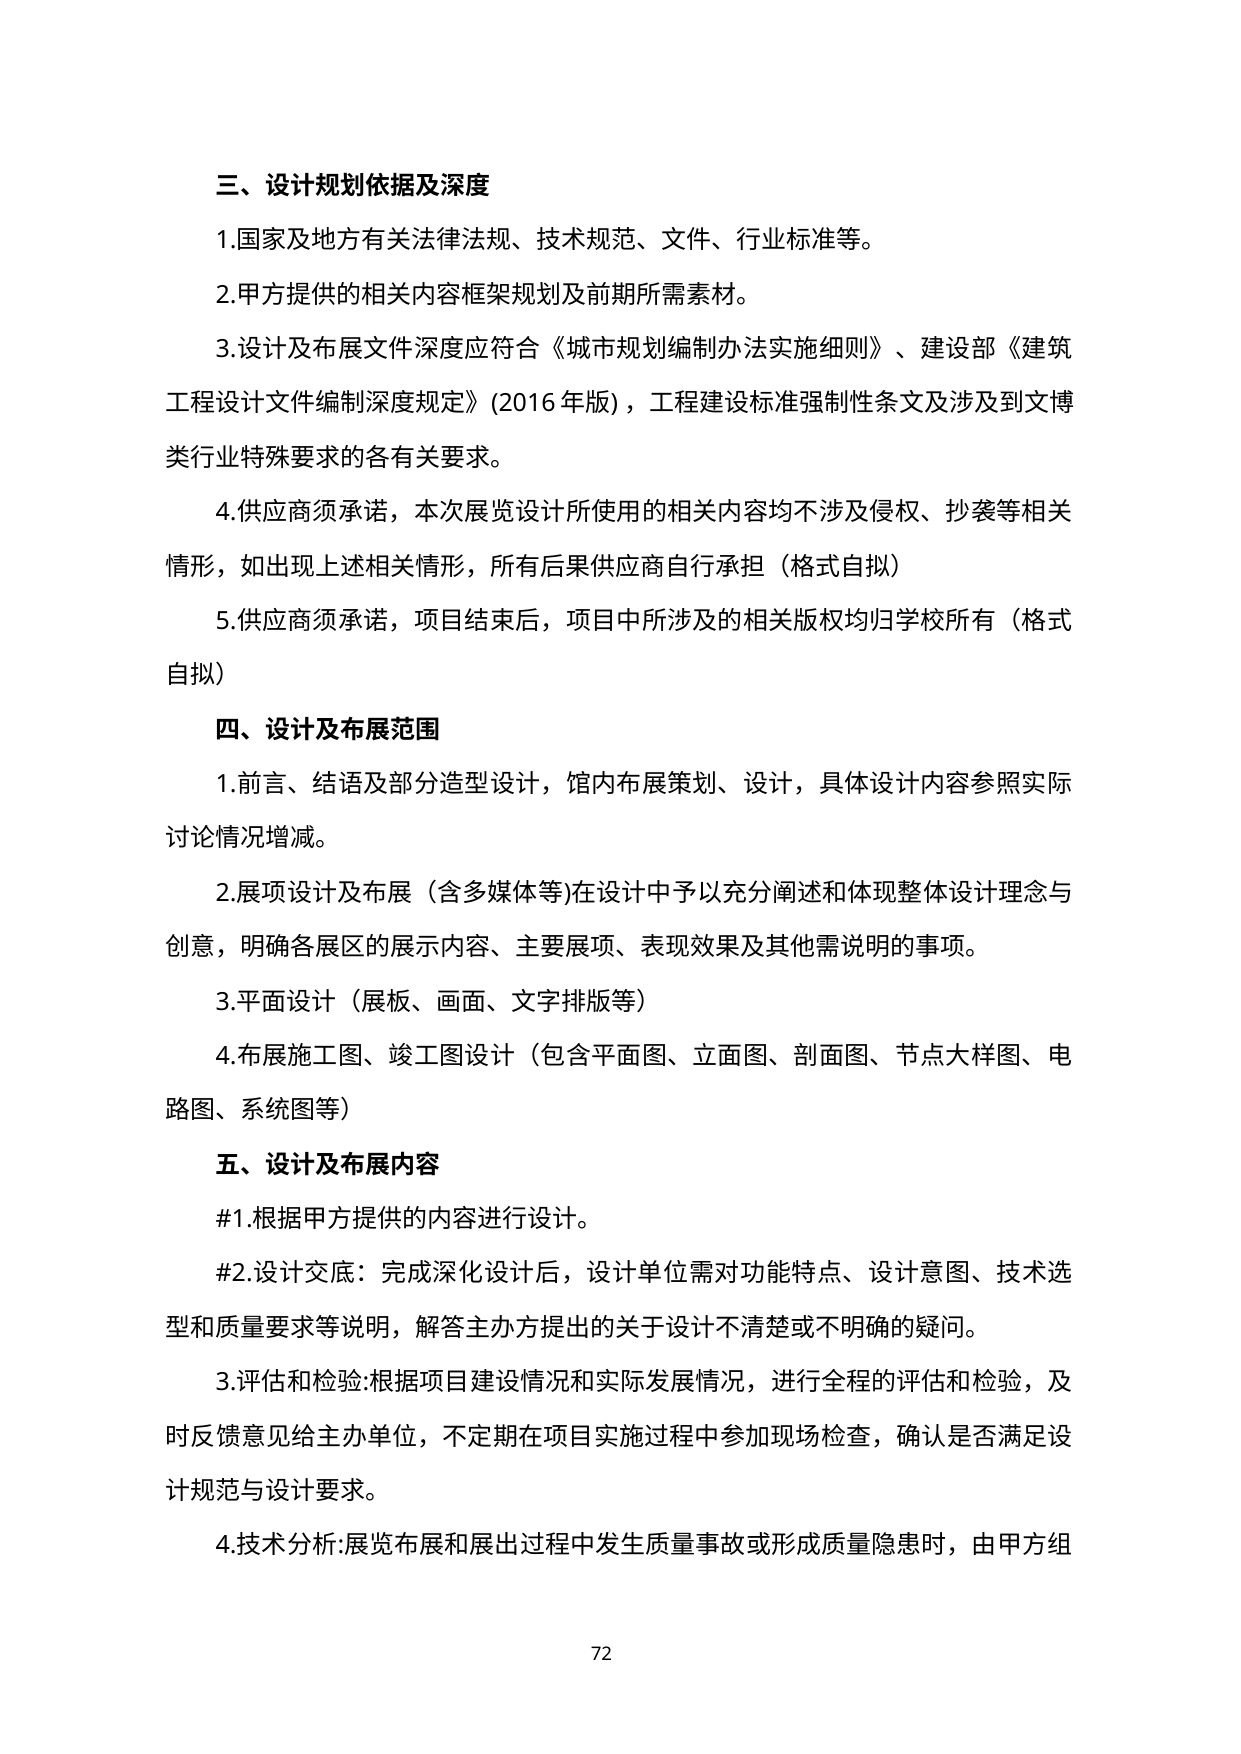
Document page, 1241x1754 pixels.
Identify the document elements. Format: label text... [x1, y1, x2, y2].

text 2.展项设计及布展（含多媒体等)在设计中予以充分阐述和体现整体设计理念与创意，明确各展区的展示内容、主要展项、表现效果及其他需说明的事项。 [165, 872, 1075, 963]
text #1.根据甲方提供的内容进行设计。 [165, 1198, 1075, 1235]
text 3.平面设计（展板、画面、文字排版等） [165, 981, 1075, 1017]
text 2.甲方提供的相关内容框架规划及前期所需素材。 [165, 274, 1075, 310]
text 3.评估和检验:根据项目建设情况和实际发展情况，进行全程的评估和检验，及时反馈意见给主办单位，不定期在项目实施过程中参加现场检查，确认是否满足设计规范与设计要求。 [165, 1362, 1075, 1507]
text #2.设计交底：完成深化设计后，设计单位需对功能特点、设计意图、技术选型和质量要求等说明，解答主办方提出的关于设计不清楚或不明确的疑问。 [165, 1253, 1075, 1343]
text 1.国家及地方有关法律法规、技术规范、文件、行业标准等。 [165, 220, 1075, 256]
text 4.供应商须承诺，本次展览设计所使用的相关内容均不涉及侵权、抄袭等相关情形，如出现上述相关情形，所有后果供应商自行承担（格式自拟） [165, 492, 1075, 582]
text 三、设计规划依据及深度 [165, 165, 1075, 202]
text 4.布展施工图、竣工图设计（包含平面图、立面图、剖面图、节点大样图、电路图、系统图等） [165, 1035, 1075, 1126]
text 1.前言、结语及部分造型设计，馆内布展策划、设计，具体设计内容参照实际讨论情况增减。 [165, 763, 1075, 854]
text 五、设计及布展内容 [165, 1144, 1075, 1180]
text 3.设计及布展文件深度应符合《城市规划编制办法实施细则》、建设部《建筑工程设计文件编制深度规定》(2016年版) ，工程建设标准强制性条文及涉及到文博类行业特殊要求的各有关要求。 [165, 328, 1075, 473]
text 四、设计及布展范围 [165, 709, 1075, 745]
text 5.供应商须承诺，项目结束后，项目中所涉及的相关版权均归学校所有（格式自拟） [165, 600, 1075, 691]
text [165, 1525, 1075, 1561]
